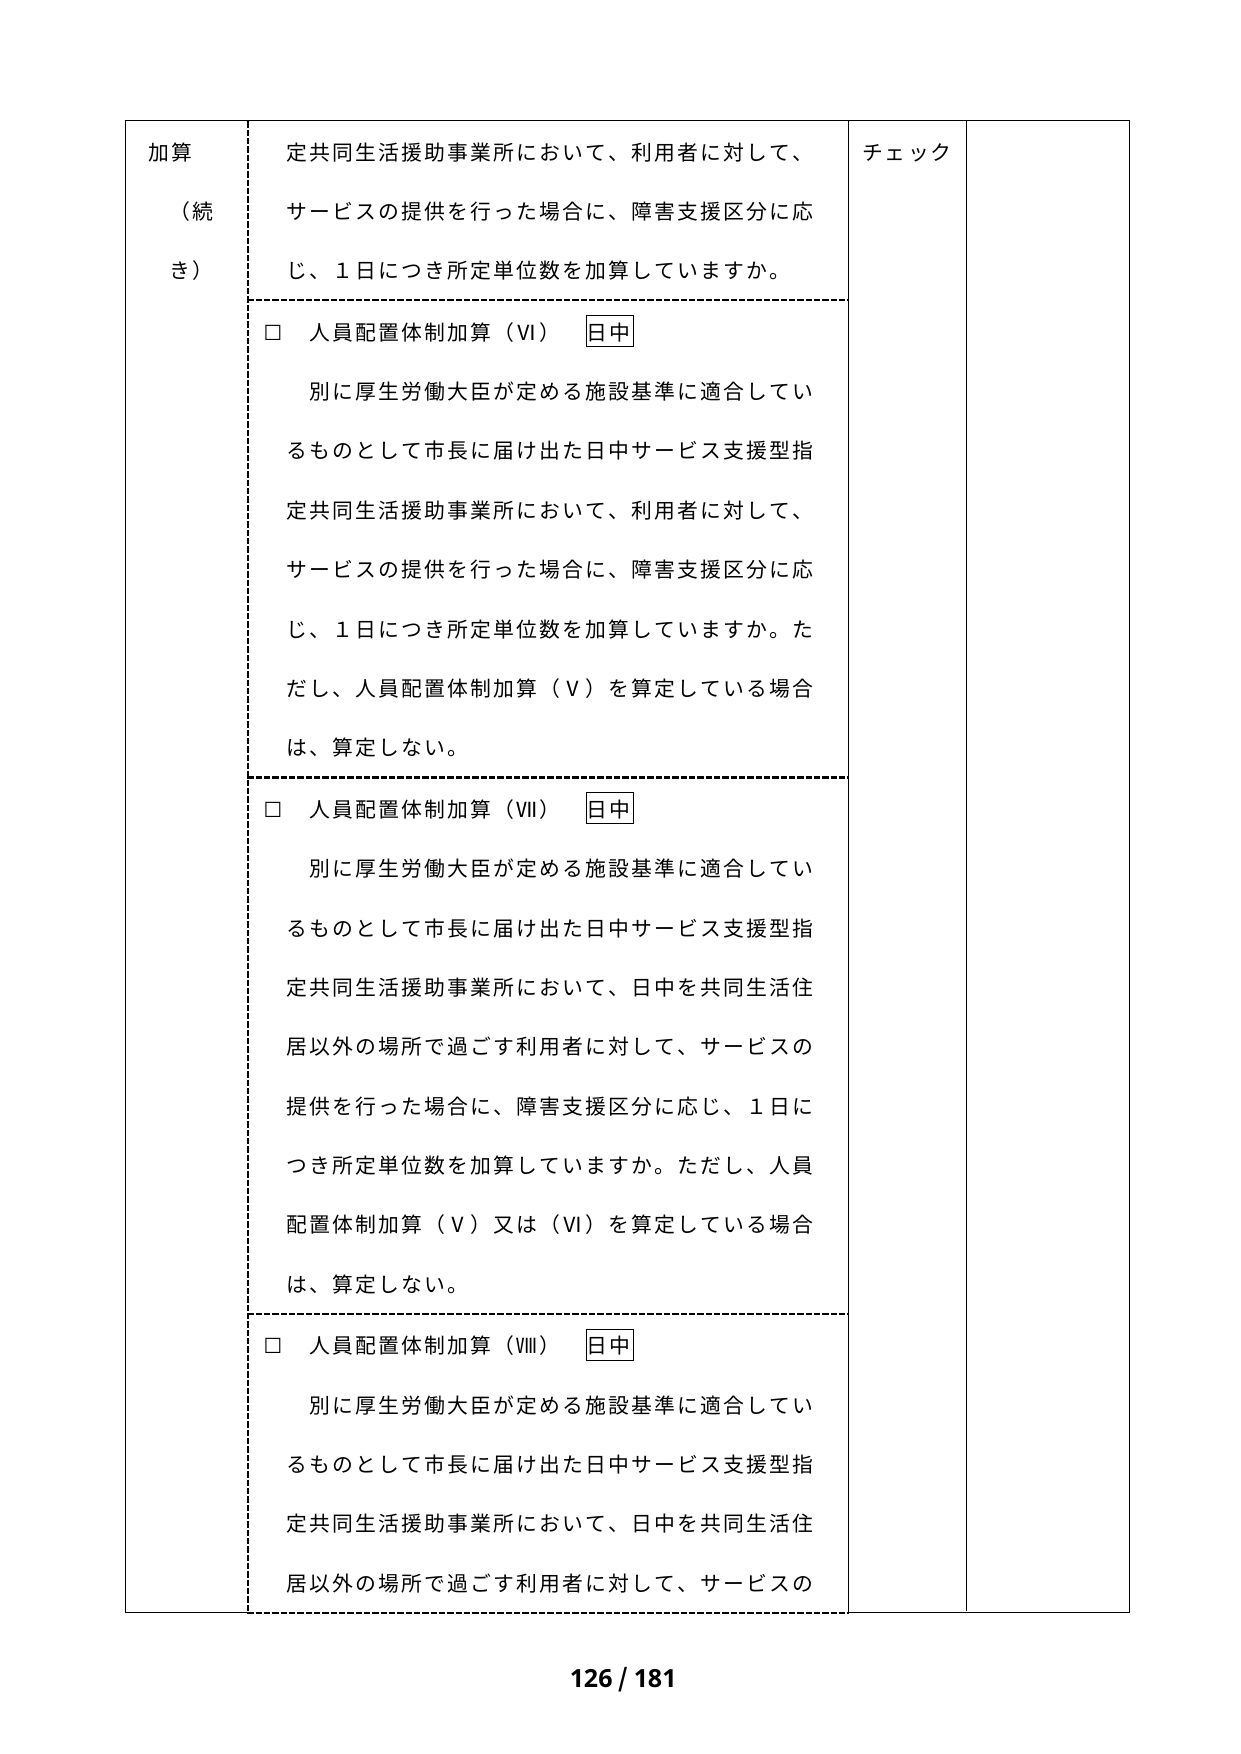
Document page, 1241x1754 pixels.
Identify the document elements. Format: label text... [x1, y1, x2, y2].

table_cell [967, 121, 1129, 1612]
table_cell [248, 121, 848, 299]
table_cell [248, 1313, 848, 1612]
table_cell ☐ 人員配置体制加算（Ⅵ） 日中 別に厚生労働大臣が定める施設基準に適合しているものとして市長に届け出た日中サービス支援型指定共同生活援助事業所において、利用者に対して、サービスの提供を行った場合に、障害支援区分に応じ、１日につき所定単位数を加算していますか。ただし、人員配置体制加算（Ⅴ）を算定している場合は、算定しない。 [248, 299, 848, 776]
table_cell ※該当する加算の□にチェック [849, 121, 967, 1612]
table_cell ７０ 人員配置体制加算 （続き） [126, 121, 248, 1612]
table_cell ☐ 人員配置体制加算（Ⅶ） 日中 別に厚生労働大臣が定める施設基準に適合しているものとして市長に届け出た日中サービス支援型指定共同生活援助事業所において、日中を共同生活住居以外の場所で過ごす利用者に対して、サービスの提供を行った場合に、障害支援区分に応じ、１日につき所定単位数を加算していますか。ただし、人員配置体制加算（Ⅴ）又は（Ⅵ）を算定している場合は、算定しない。 [248, 776, 848, 1313]
